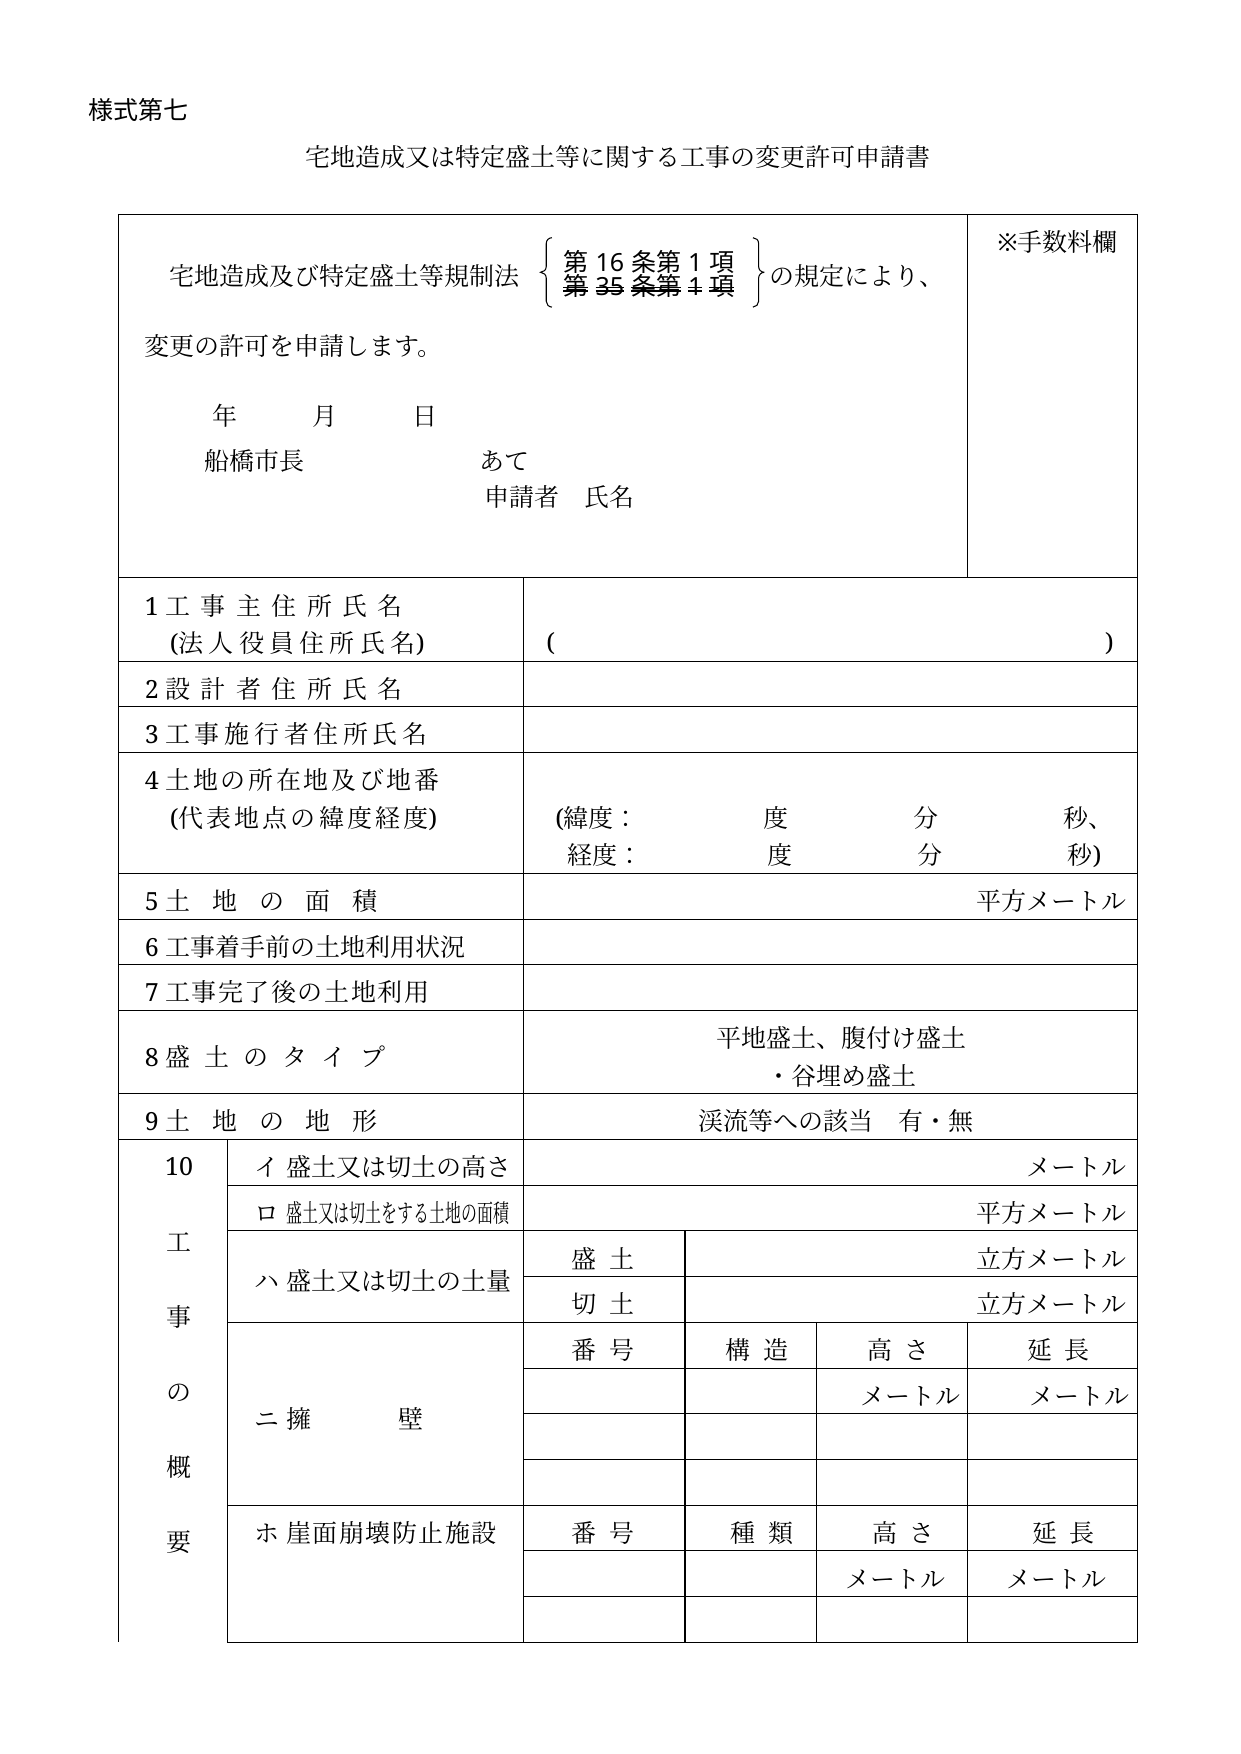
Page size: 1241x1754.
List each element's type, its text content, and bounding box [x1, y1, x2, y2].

table_cell [968, 1597, 1137, 1642]
table_cell [524, 1369, 684, 1413]
table_cell ロ 盛土又は切土をする土地の面積 [228, 1186, 523, 1230]
table_cell [524, 707, 1137, 752]
table_cell [686, 1551, 816, 1596]
table_cell [524, 1551, 684, 1596]
table_cell 8 盛土のタイプ [119, 1011, 523, 1093]
table_cell [686, 1597, 816, 1642]
table_cell [524, 965, 1137, 1010]
table_cell 延長 [968, 1323, 1137, 1367]
table_cell 平方メートル [524, 1186, 1137, 1230]
table_cell 10 工 事 の 概 要 [119, 1140, 227, 1642]
table_cell 番号 [524, 1506, 684, 1550]
table_cell 平地盛土、腹付け盛土 ・谷埋め盛土 [524, 1011, 1137, 1093]
table_cell [686, 1369, 816, 1413]
table_cell 6 工事着手前の土地利用状況 [119, 920, 523, 964]
text 様式第七 [89, 89, 1152, 127]
table_cell 4 土地の所在地及び地番 (代表地点の緯度経度) [119, 753, 523, 873]
table_cell 渓流等への該当 有・無 [524, 1094, 1137, 1139]
table_cell 2 設計者住所氏名 [119, 662, 523, 706]
text 宅地造成又は特定盛土等に関する工事の変更許可申請書 [88, 137, 1147, 175]
table_cell 7 工事完了後の土地利用 [119, 965, 523, 1010]
table_cell 3 工事施行者住所氏名 [119, 707, 523, 752]
table_cell [817, 1414, 967, 1459]
table_cell ハ 盛土又は切土の土量 [228, 1231, 523, 1322]
table_cell メートル [968, 1551, 1137, 1596]
table_cell [524, 1414, 684, 1459]
table_cell [524, 1597, 684, 1642]
table_cell [686, 1460, 816, 1505]
table_cell [524, 1460, 684, 1505]
table_cell 延長 [968, 1506, 1137, 1550]
table_cell [524, 920, 1137, 964]
table_cell 平方メートル [524, 874, 1137, 918]
table_cell 切土 [524, 1277, 684, 1322]
table_cell ( ) [524, 578, 1137, 661]
table_cell [524, 662, 1137, 706]
table_cell [686, 1414, 816, 1459]
table_cell 盛土 [524, 1231, 684, 1276]
table_cell 高さ [817, 1323, 967, 1367]
table_cell 種類 [686, 1506, 816, 1550]
table_cell 立方メートル [686, 1277, 1137, 1322]
table_cell [968, 1460, 1137, 1505]
table_cell メートル [968, 1369, 1137, 1413]
table_cell ホ 崖面崩壊防止施設 [228, 1506, 523, 1642]
table_cell 1 工事主住所氏名 (法人役員住所氏名) [119, 578, 523, 661]
table_cell 立方メートル [686, 1231, 1137, 1276]
table_cell 構造 [686, 1323, 816, 1367]
table_cell ニ 擁壁 [228, 1323, 523, 1505]
table_cell [817, 1460, 967, 1505]
table_cell メートル [817, 1369, 967, 1413]
table_cell [817, 1597, 967, 1642]
table_header ※手数料欄 [968, 215, 1137, 577]
table_cell メートル [817, 1551, 967, 1596]
table_cell (緯度： 度 分 秒、 経度： 度 分 秒) [524, 753, 1137, 873]
table_cell 5 土地の面積 [119, 874, 523, 918]
table_header 宅地造成及び特定盛土等規制法 の規定により、 変更の許可を申請します。 年 月 日 船橋市長 あて 申請者 氏名 [119, 215, 967, 577]
table_cell [968, 1414, 1137, 1459]
table_cell 高さ [817, 1506, 967, 1550]
table_cell イ 盛土又は切土の高さ [228, 1140, 523, 1184]
table_cell メートル [524, 1140, 1137, 1184]
table_cell 9 土地の地形 [119, 1094, 523, 1139]
table_cell 番号 [524, 1323, 684, 1367]
